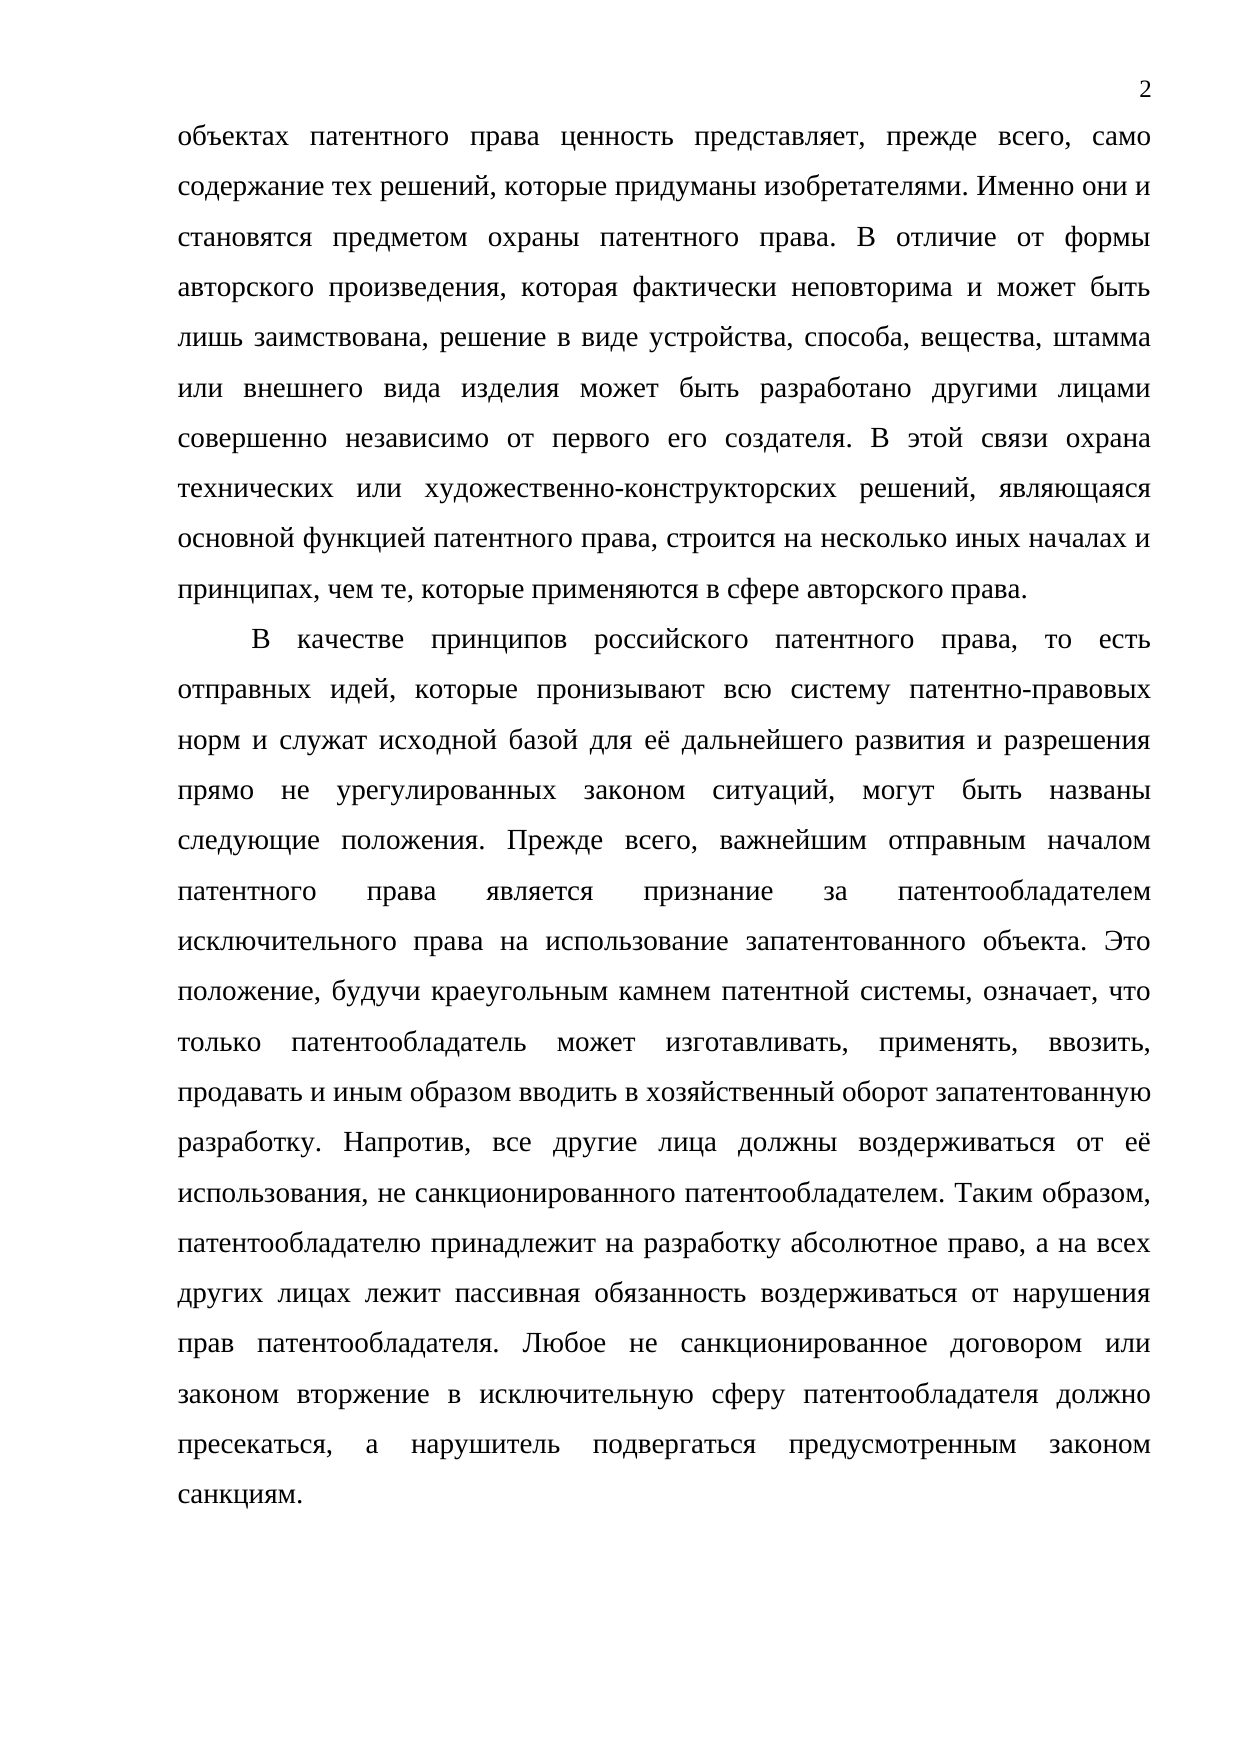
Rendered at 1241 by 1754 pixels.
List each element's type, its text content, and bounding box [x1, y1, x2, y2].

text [177, 118, 1152, 604]
text В качестве принципов российского патентного права, то есть отправных идей, которые пронизывают всю систему патентно-правовых норм и служат исходной базой для её дальнейшего развития и разрешения прямо не урегулированных законом ситуаций, могут быть названы следующие положения. Прежде всего, важнейшим отправным началом патентного права является признание за патентообладателем исключительного права на использование запатентованного объекта. Это положение, будучи краеугольным камнем патентной системы, означает, что только патентообладатель может изготавливать, применять, ввозить, продавать и иным образом вводить в хозяйственный оборот запатентованную разработку. Напротив, все другие лица должны воздерживаться от её использования, не санкционированного патентообладателем. Таким образом, патентообладателю принадлежит на разработку абсолютное право, а на всех других лицах лежит пассивная обязанность воздерживаться от нарушения прав патентообладателя. Любое не санкционированное договором или законом вторжение в исключительную сферу патентообладателя должно пресекаться, а нарушитель подвергаться предусмотренным законом санкциям. [177, 621, 1152, 1510]
